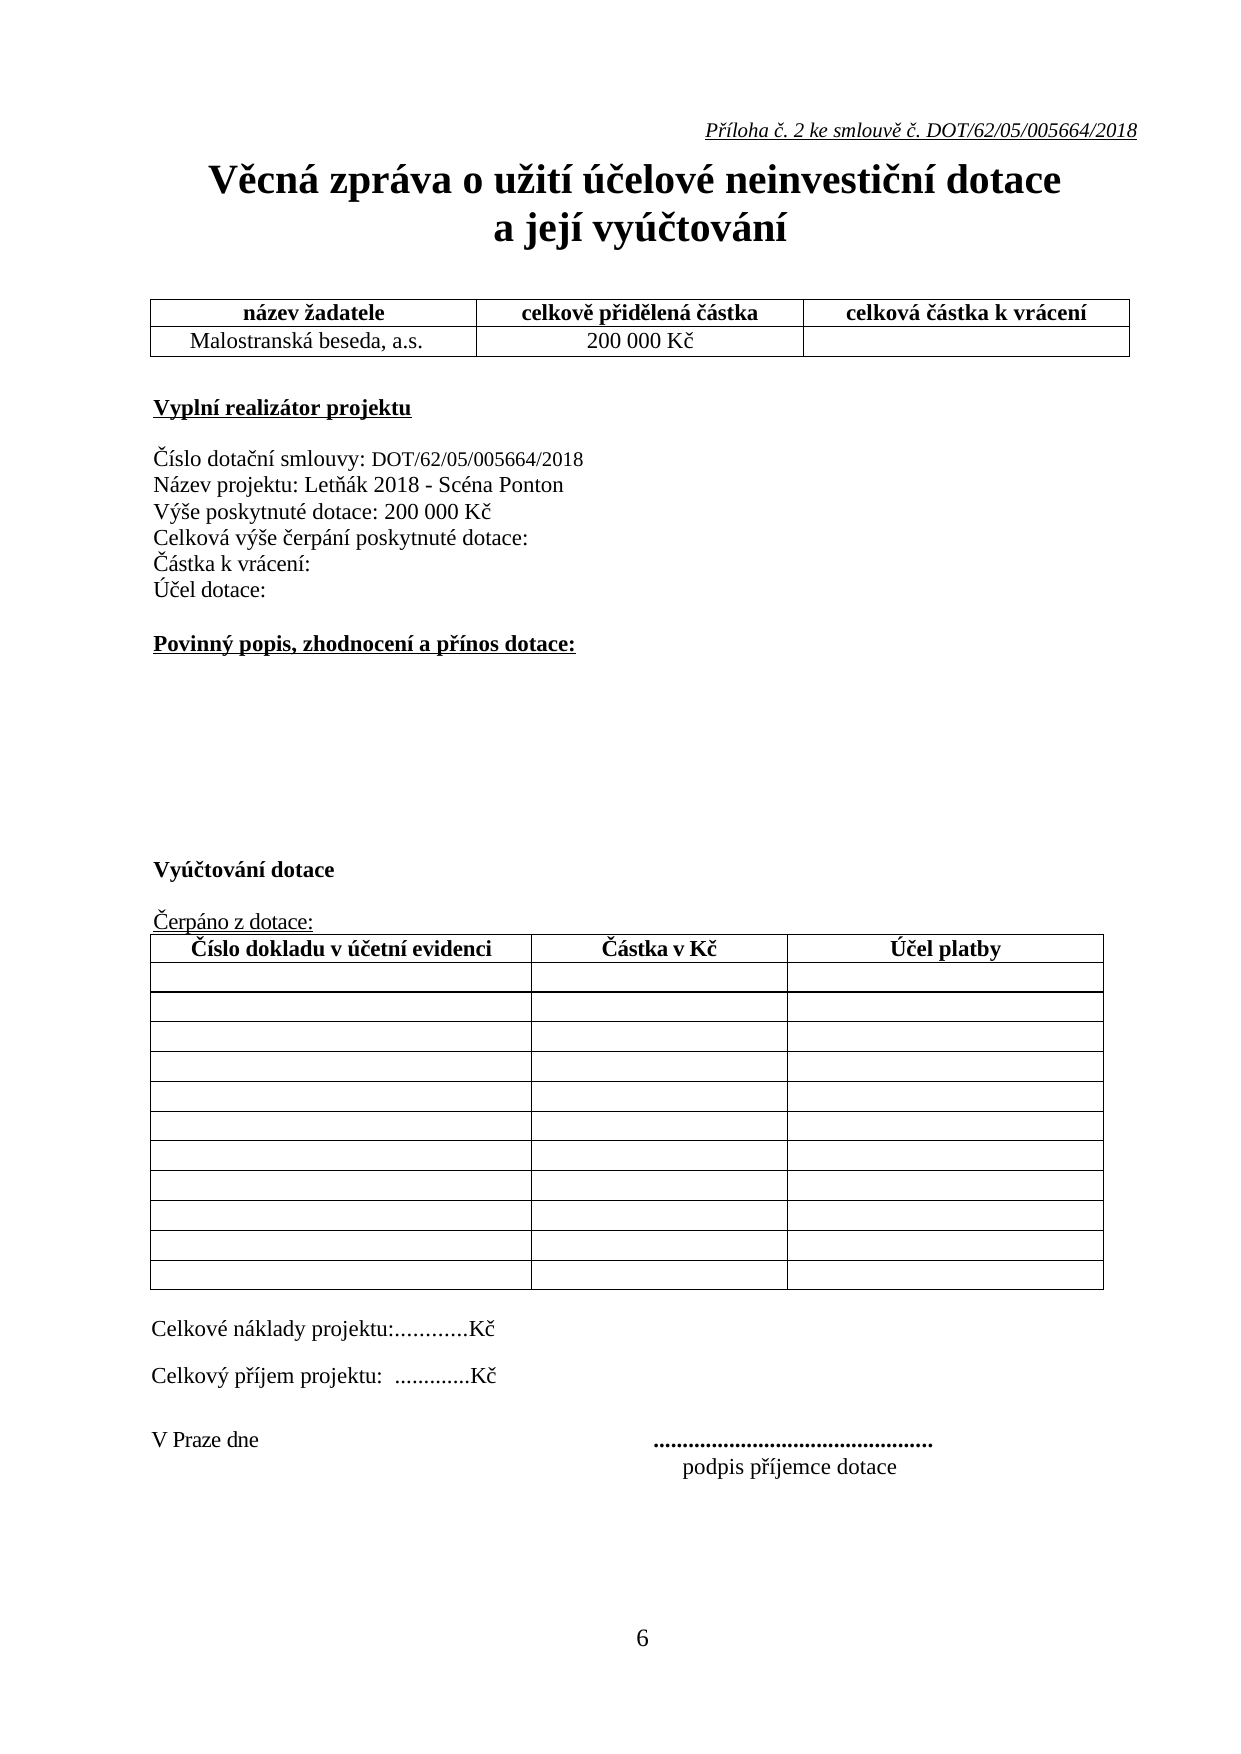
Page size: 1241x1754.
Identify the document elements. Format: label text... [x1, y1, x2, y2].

table_cell [532, 1141, 787, 1170]
table_header celkově přidělená částka [477, 300, 803, 326]
table_cell [151, 1112, 531, 1140]
text Věcná zpráva o užití účelové neinvestiční dotace [133, 155, 1137, 203]
table_cell [788, 1231, 1103, 1259]
text Číslo dotační smlouvy: DOT/62/05/005664/2018 [153, 446, 1137, 472]
text Povinný popis, zhodnocení a přínos dotace: [153, 630, 1137, 656]
table_cell [532, 993, 787, 1021]
table_cell [151, 1052, 531, 1081]
text Částka k vrácení: [153, 551, 1137, 577]
text podpis příjemce dotace [682, 1453, 1137, 1480]
table_cell [532, 1171, 787, 1200]
text Název projektu: Letňák 2018 - Scéna Ponton [153, 472, 1137, 498]
table_cell [151, 1261, 531, 1289]
text a její vyúčtování [133, 203, 1137, 251]
text Vyúčtování dotace [153, 856, 1137, 883]
table_cell [788, 1082, 1103, 1111]
table_cell [532, 1022, 787, 1051]
table_cell [804, 327, 1129, 356]
text Příloha č. 2 ke smlouvě č. DOT/62/05/005664/2018 [516, 118, 1137, 142]
table_cell [788, 1201, 1103, 1230]
table_cell [532, 1052, 787, 1081]
text Účel dotace: [153, 577, 1137, 603]
table_cell [532, 1261, 787, 1289]
table_header název žadatele [151, 300, 476, 326]
table_cell [788, 1171, 1103, 1200]
table_cell [532, 1231, 787, 1259]
text Vyplní realizátor projektu [153, 394, 1137, 421]
table_cell [151, 1231, 531, 1259]
table_cell [532, 1201, 787, 1230]
table_cell [788, 1052, 1103, 1081]
table_cell [151, 1082, 531, 1111]
table_cell [151, 1201, 531, 1230]
table_cell [788, 1141, 1103, 1170]
table_cell [788, 993, 1103, 1021]
table_cell [788, 1261, 1103, 1289]
table_cell [788, 1022, 1103, 1051]
text V Praze dne [151, 1426, 1137, 1453]
table_header Číslo dokladu v účetní evidenci [151, 935, 531, 962]
text Čerpáno z dotace: [153, 908, 1137, 934]
table_cell [151, 963, 531, 991]
table_cell [532, 1082, 787, 1111]
table_header Částka v Kč [532, 935, 787, 962]
table_cell [788, 1112, 1103, 1140]
text Celkové náklady projektu: Kč [151, 1315, 1137, 1342]
table_header Účel platby [788, 935, 1103, 962]
table_cell [151, 1141, 531, 1170]
table_cell [151, 1022, 531, 1051]
table_cell [532, 1112, 787, 1140]
table_header celková částka k vrácení [804, 300, 1129, 326]
text Celkový příjem projektu: Kč [151, 1362, 1137, 1389]
table_cell [788, 963, 1103, 991]
table_cell [151, 993, 531, 1021]
text Výše poskytnuté dotace: 200 000 Kč [153, 498, 1137, 524]
table_cell Malostranská beseda, a.s. [151, 327, 476, 356]
table_cell [532, 963, 787, 991]
table_cell 200 000 Kč [477, 327, 803, 356]
text Celková výše čerpání poskytnuté dotace: [153, 524, 1137, 551]
table_cell [151, 1171, 531, 1200]
